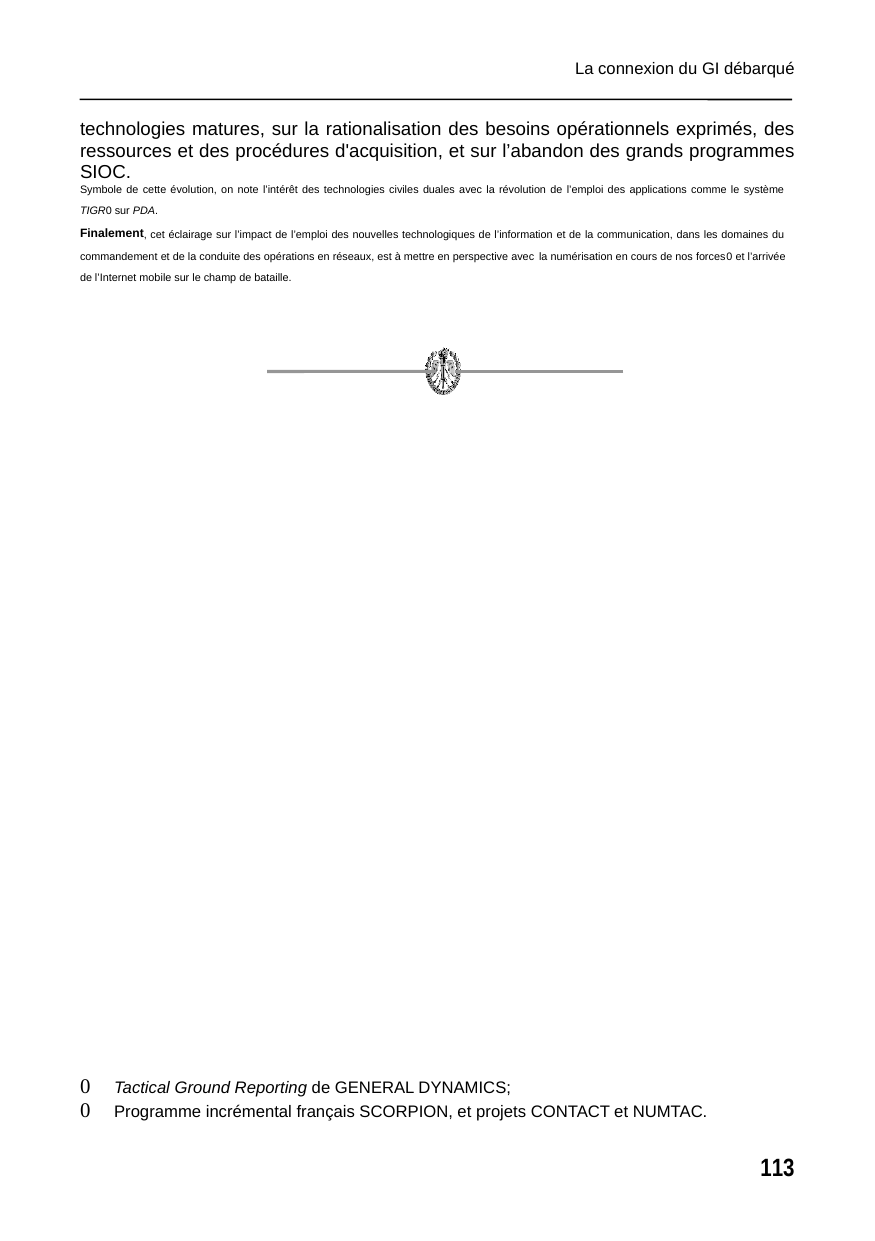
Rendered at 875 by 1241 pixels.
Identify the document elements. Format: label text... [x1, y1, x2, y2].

list la nouvelle stratégie d'acquisition encourage une plus grande concurrence entre industriels. Il s’agit de se concentrer sur le développement et l'acquisition de technologies matures, sur la rationalisation des besoins opérationnels exprimés, des ressources et des procédures d'acquisition, et sur l’abandon des grands programmes SIOC. [80, 118, 794, 183]
text Finalement, cet éclairage sur l’impact de l’emploi des nouvelles technologiques de l’information et de la communication, dans les domaines du commandement et de la conduite des opérations en réseaux, est à mettre en perspective avec la numérisation en cours de nos forces et l’arrivée de l’Internet mobile sur le champ de bataille. [80, 226, 786, 293]
text Symbole de cette évolution, on note l’intérêt des technologies civiles duales avec la révolution de l’emploi des applications comme le système TIGR sur PDA. [80, 183, 786, 226]
